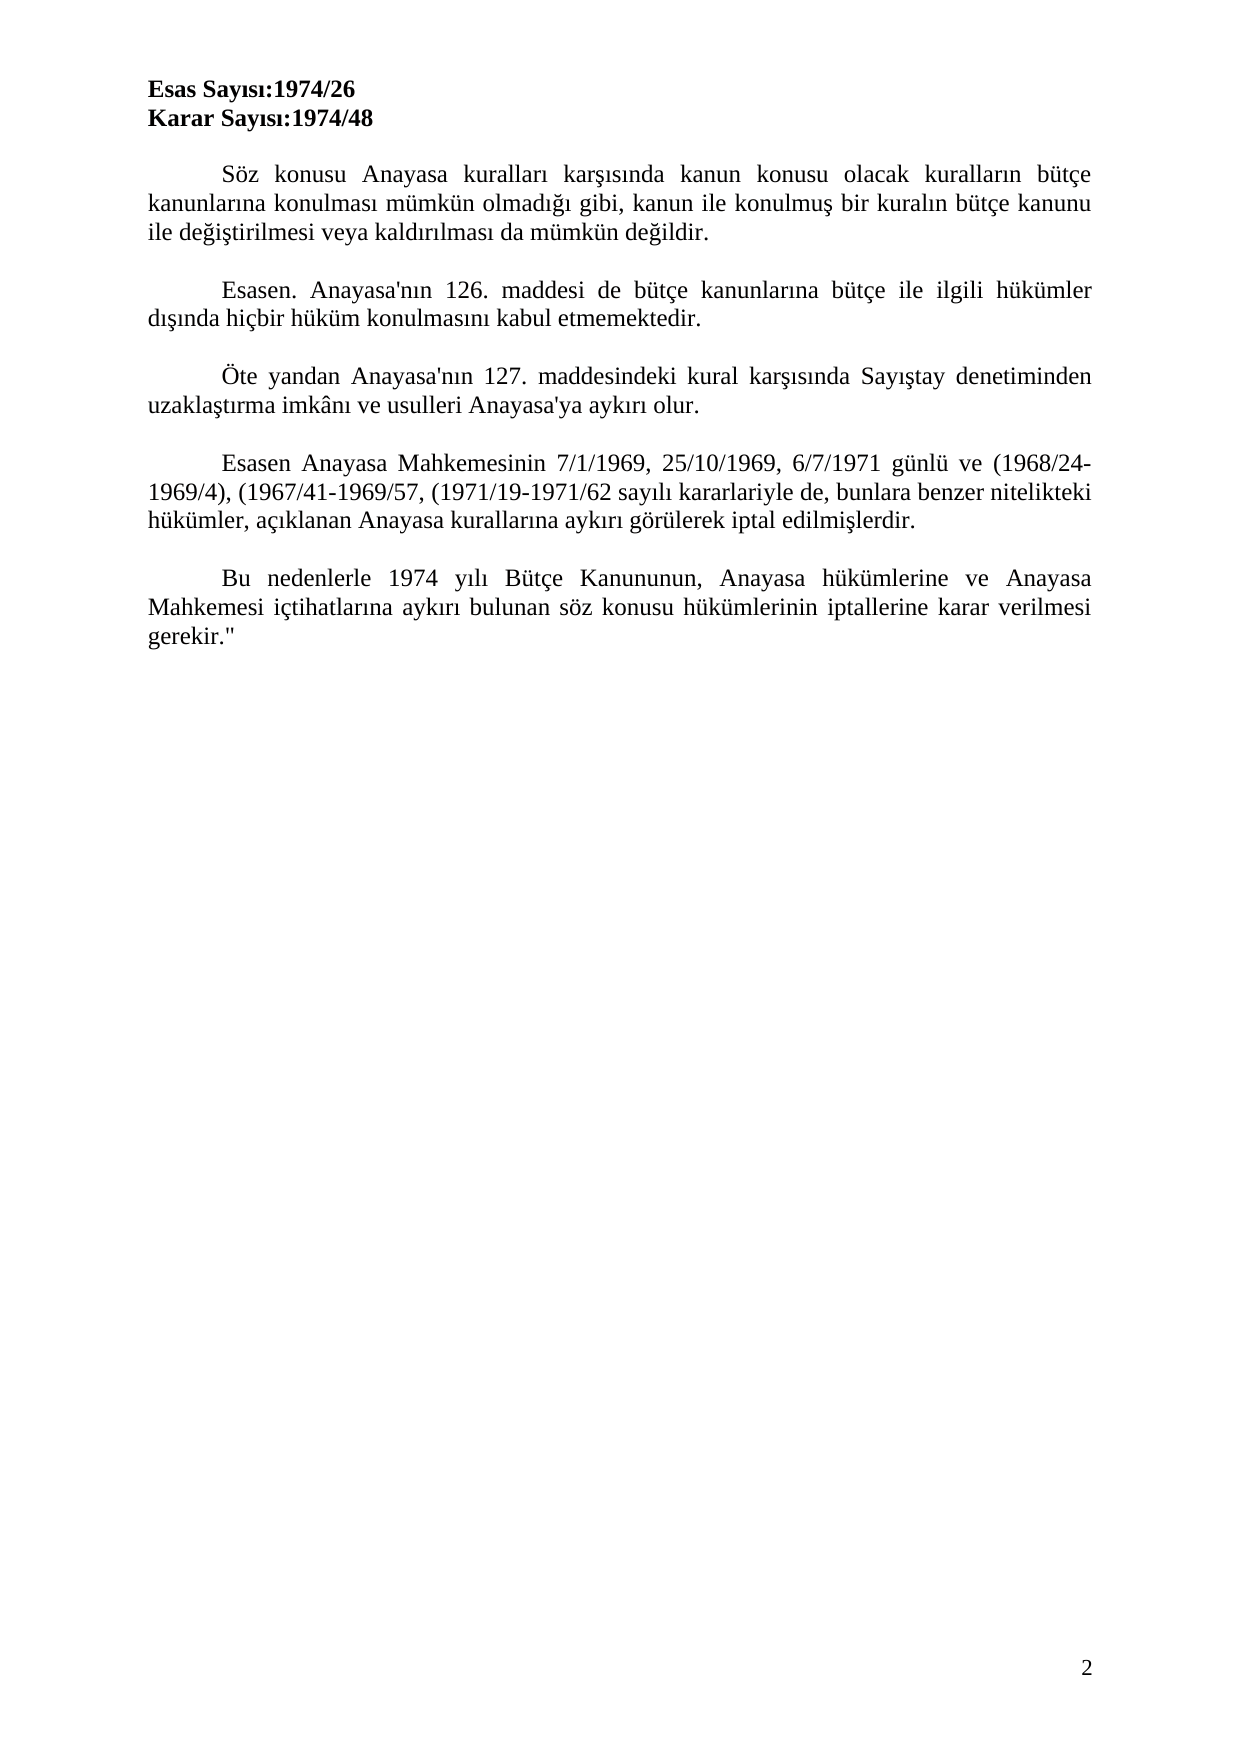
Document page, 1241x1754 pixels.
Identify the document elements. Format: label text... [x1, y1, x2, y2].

text Bu nedenlerle 1974 yılı Bütçe Kanununun, Anayasa hükümlerine ve Anayasa Mahkemesi içtihatlarına aykırı bulunan söz konusu hükümlerinin iptallerine karar verilmesi gerekir." [148, 563, 1093, 650]
text Öte yandan Anayasa'nın 127. maddesindeki kural karşısında Sayıştay denetiminden uzaklaştırma imkânı ve usulleri Anayasa'ya aykırı olur. [148, 361, 1093, 419]
text Esasen Anayasa Mahkemesinin 7/1/1969, 25/10/1969, 6/7/1971 günlü ve (1968/24-1969/4), (1967/41-1969/57, (1971/19-1971/62 sayılı kararlariyle de, bunlara benzer nitelikteki hükümler, açıklanan Anayasa kurallarına aykırı görülerek iptal edilmişlerdir. [148, 448, 1093, 534]
text Esasen. Anayasa'nın 126. maddesi de bütçe kanunlarına bütçe ile ilgili hükümler dışında hiçbir hüküm konulmasını kabul etmemektedir. [148, 275, 1093, 332]
text Söz konusu Anayasa kuralları karşısında kanun konusu olacak kuralların bütçe kanunlarına konulması mümkün olmadığı gibi, kanun ile konulmuş bir kuralın bütçe kanunu ile değiştirilmesi veya kaldırılması da mümkün değildir. [148, 159, 1093, 246]
